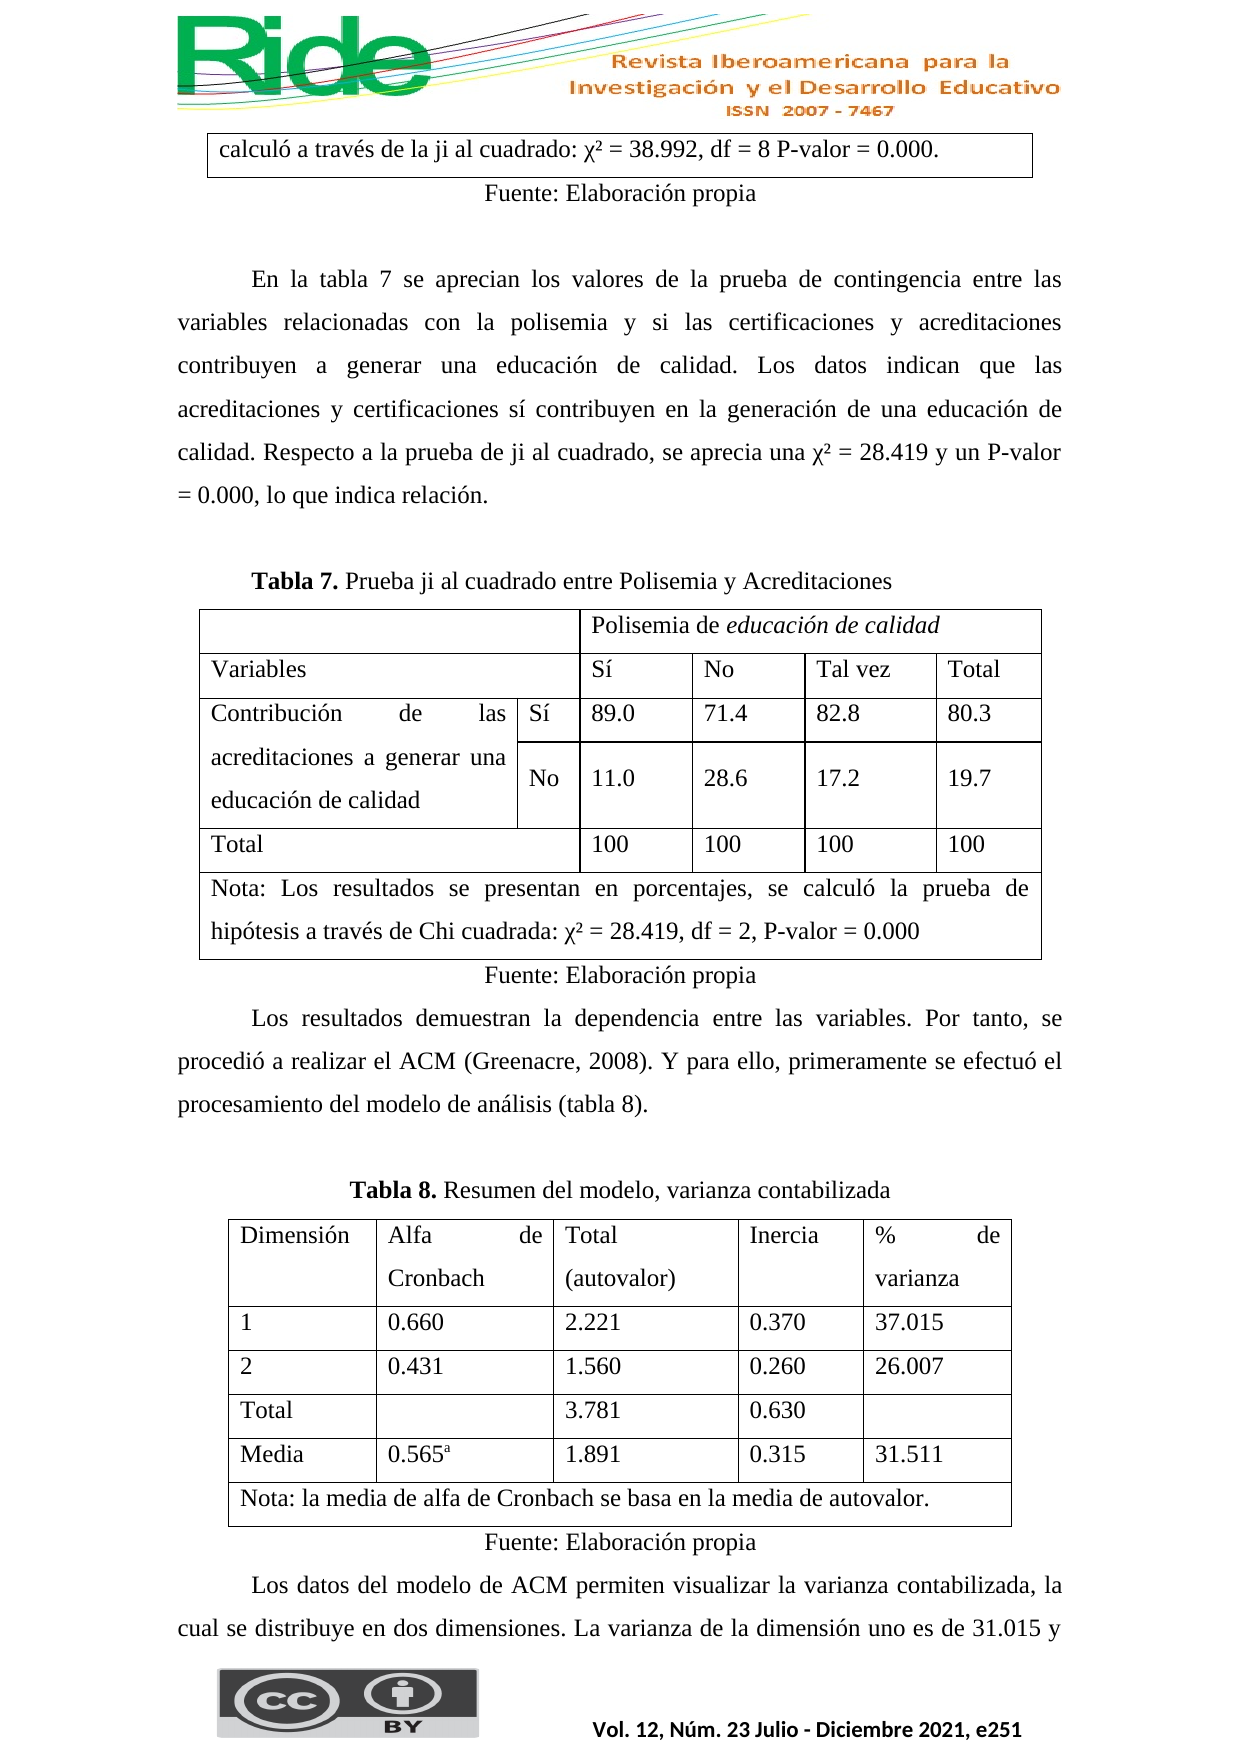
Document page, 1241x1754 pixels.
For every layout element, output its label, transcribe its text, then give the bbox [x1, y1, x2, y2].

table_cell Sí [581, 654, 692, 697]
table_cell [864, 1395, 1011, 1438]
table_cell 0.431 [377, 1351, 553, 1394]
table_cell 28.6 [693, 743, 804, 828]
table_cell 26.007 [864, 1351, 1011, 1394]
table_header [200, 610, 579, 653]
table_cell Contribución de las acreditaciones a generar una educación de calidad [200, 699, 517, 828]
table_header % de varianza [864, 1220, 1011, 1306]
table_cell 19.7 [937, 743, 1041, 828]
table_cell 31.511 [864, 1439, 1011, 1482]
picture [216, 1668, 480, 1738]
table_cell 89.0 [581, 699, 692, 741]
table_cell Nota: Los resultados se presentan en porcentajes, se calculó la prueba de hipótesis a través de Chi cuadrada: χ² = 28.419, df = 2, P-valor = 0.000 [200, 873, 1041, 959]
text En la tabla 7 se aprecian los valores de la prueba de contingencia entre las variables relacionadas con la polisemia y si las certificaciones y acreditaciones contribuyen a generar una educación de calidad. Los datos indican que las acreditaciones y certificaciones sí contribuyen en la generación de una educación de calidad. Respecto a la prueba de ji al cuadrado, se aprecia una χ² = 28.419 y un P-valor = 0.000, lo que indica relación. [177, 264, 1063, 509]
table_header Alfa de Cronbach [377, 1220, 553, 1306]
table_cell 100 [937, 829, 1041, 872]
table_cell 0.565a [377, 1439, 553, 1482]
text Fuente: Elaboración propia [177, 178, 1063, 207]
table_cell No [693, 654, 804, 697]
table_cell 3.781 [554, 1395, 738, 1438]
table_cell Total [229, 1395, 376, 1438]
text Fuente: Elaboración propia [177, 960, 1063, 989]
table_cell 71.4 [693, 699, 804, 741]
table_cell 0.660 [377, 1307, 553, 1350]
table_cell [377, 1395, 553, 1438]
table_cell 0.315 [739, 1439, 863, 1482]
table_cell 0.630 [739, 1395, 863, 1438]
table_cell Variables [200, 654, 579, 697]
table_cell 0.260 [739, 1351, 863, 1394]
table_cell 1 [229, 1307, 376, 1350]
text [177, 1570, 1063, 1642]
text Fuente: Elaboración propia [177, 1527, 1063, 1556]
table_cell Total [200, 829, 579, 872]
table_cell 100 [693, 829, 804, 872]
picture [177, 14, 1063, 119]
table_header Polisemia de educación de calidad [581, 610, 1041, 653]
table_cell 100 [806, 829, 936, 872]
table_cell 11.0 [581, 743, 692, 828]
table_cell 17.2 [806, 743, 936, 828]
table_cell 82.8 [806, 699, 936, 741]
table_cell 2 [229, 1351, 376, 1394]
table_header Total (autovalor) [554, 1220, 738, 1306]
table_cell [208, 134, 1032, 177]
table_cell Total [937, 654, 1041, 697]
table_cell Sí [518, 699, 579, 741]
table_cell No [518, 743, 579, 828]
table_cell Media [229, 1439, 376, 1482]
table_header Inercia [739, 1220, 863, 1306]
table_cell 37.015 [864, 1307, 1011, 1350]
text Los resultados demuestran la dependencia entre las variables. Por tanto, se procedió a realizar el ACM (Greenacre, 2008). Y para ello, primeramente se efectuó el procesamiento del modelo de análisis (tabla 8). [177, 1003, 1063, 1118]
table_cell 80.3 [937, 699, 1041, 741]
table_cell 0.370 [739, 1307, 863, 1350]
table_cell 1.891 [554, 1439, 738, 1482]
table_cell 1.560 [554, 1351, 738, 1394]
text Tabla 7. Prueba ji al cuadrado entre Polisemia y Acreditaciones [177, 566, 1063, 595]
table_cell Tal vez [806, 654, 936, 697]
table_header Dimensión [229, 1220, 376, 1306]
table_cell Nota: la media de alfa de Cronbach se basa en la media de autovalor. [229, 1483, 1011, 1526]
table_cell 100 [581, 829, 692, 872]
table_cell 2.221 [554, 1307, 738, 1350]
text Tabla 8. Resumen del modelo, varianza contabilizada [177, 1176, 1063, 1204]
